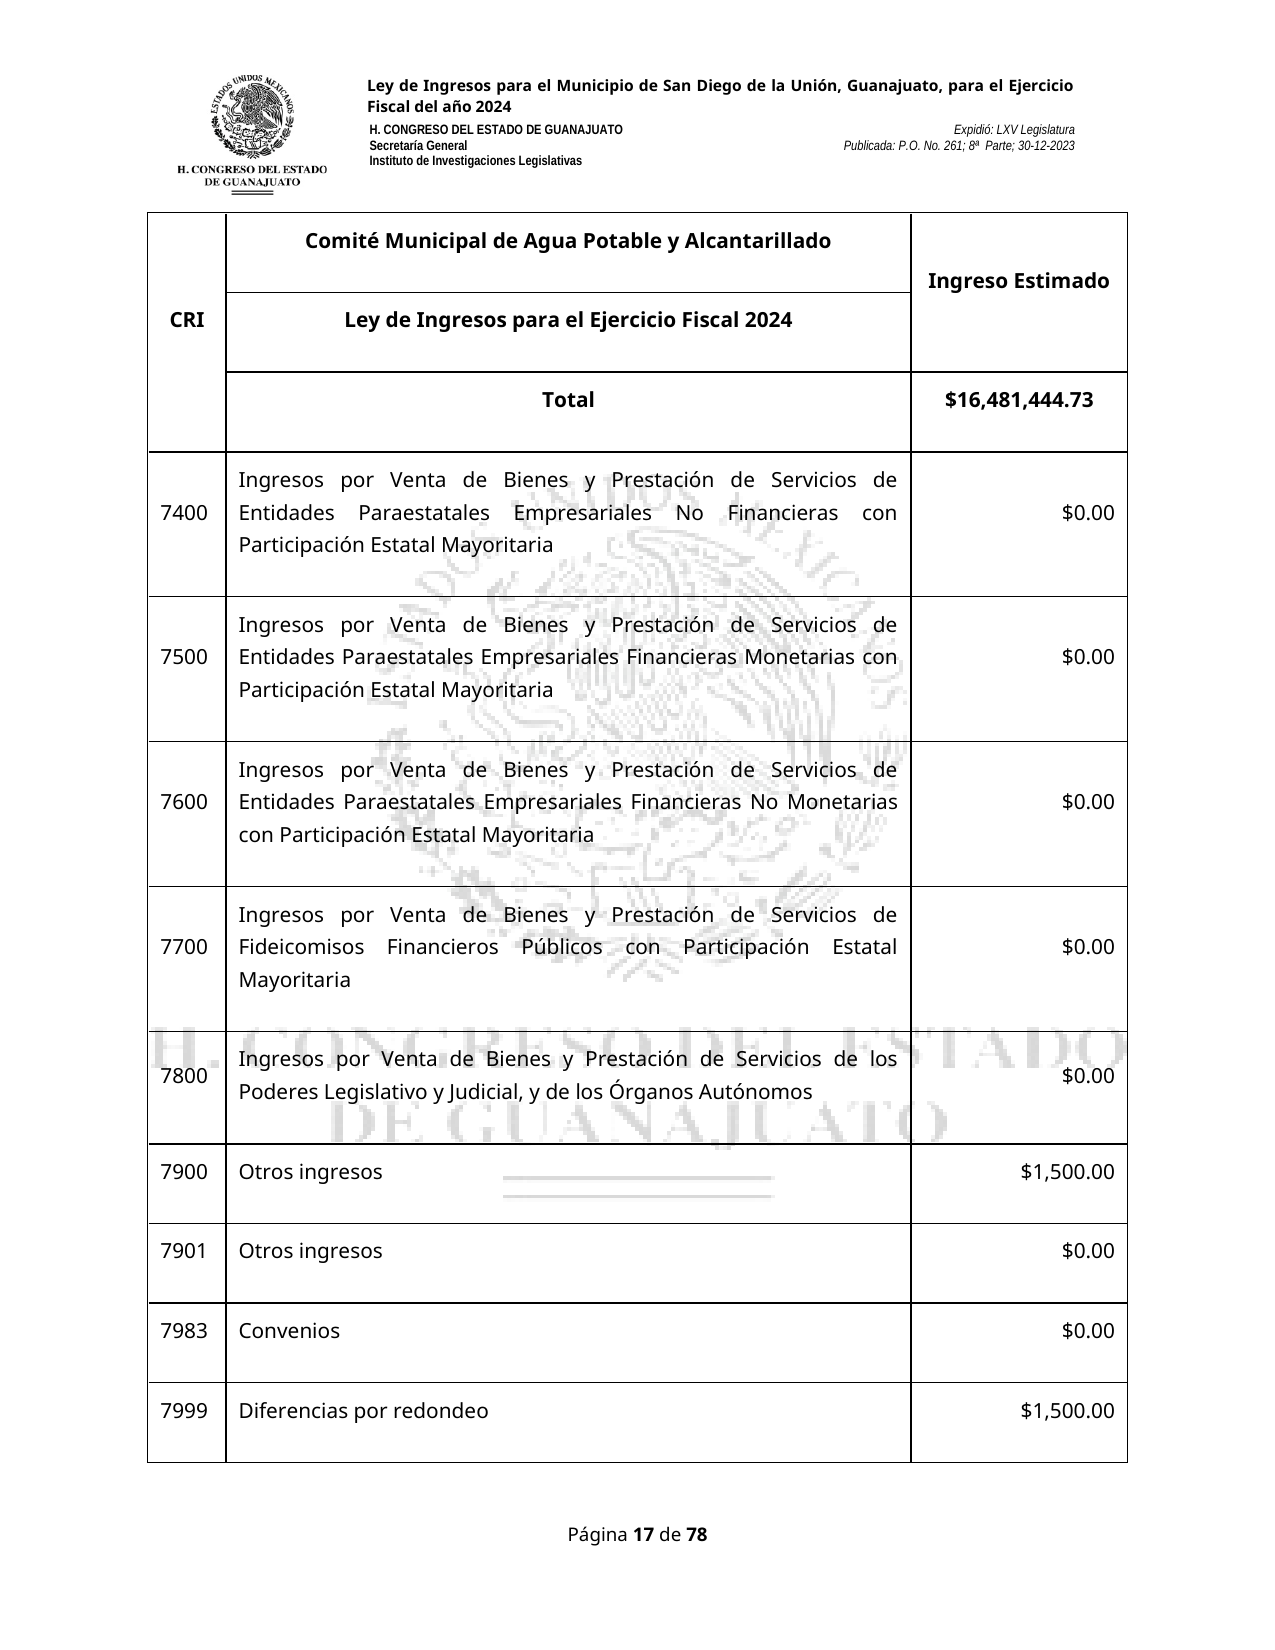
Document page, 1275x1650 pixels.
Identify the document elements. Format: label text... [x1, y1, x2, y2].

table_cell Ley de Ingresos para el Ejercicio Fiscal 2024 [227, 293, 910, 371]
table_cell 7500 [148, 597, 225, 741]
table_cell 7900 [148, 1144, 225, 1222]
table_header Comité Municipal de Agua Potable y Alcantarillado [227, 213, 911, 292]
table_cell $0.00 [912, 1224, 1127, 1302]
table_cell Convenios [227, 1304, 910, 1382]
table_cell Diferencias por redondeo [227, 1383, 910, 1462]
table_header Ingreso Estimado [912, 213, 1127, 371]
table_cell $0.00 [912, 597, 1127, 741]
table_cell 7800 [148, 1032, 225, 1143]
table_header CRI [148, 213, 226, 451]
table_cell 7600 [148, 742, 225, 886]
table_cell Ingresos por Venta de Bienes y Prestación de Servicios de Entidades Paraestatales Empresariales No Financieras con Participación Estatal Mayoritaria [227, 453, 910, 596]
table_cell $0.00 [912, 887, 1127, 1031]
table_cell $1,500.00 [912, 1383, 1127, 1462]
table_cell $16,481,444.73 [912, 373, 1127, 451]
table_cell 7901 [148, 1224, 225, 1302]
table_cell $0.00 [912, 453, 1127, 596]
table_cell $0.00 [912, 1032, 1127, 1143]
table_cell Ingresos por Venta de Bienes y Prestación de Servicios de los Poderes Legislativo y Judicial, y de los Órganos Autónomos [227, 1032, 910, 1143]
table_cell Ingresos por Venta de Bienes y Prestación de Servicios de Entidades Paraestatales Empresariales Financieras No Monetarias con Participación Estatal Mayoritaria [227, 742, 910, 886]
table_cell Ingresos por Venta de Bienes y Prestación de Servicios de Entidades Paraestatales Empresariales Financieras Monetarias con Participación Estatal Mayoritaria [227, 597, 910, 741]
table_cell Otros ingresos [227, 1145, 910, 1222]
table_cell Otros ingresos [227, 1224, 910, 1302]
table_cell 7999 [148, 1383, 225, 1462]
table_cell $0.00 [912, 742, 1127, 886]
table_cell $1,500.00 [912, 1145, 1127, 1222]
table_cell 7400 [148, 452, 225, 596]
table_cell 7700 [148, 887, 225, 1031]
picture [177, 75, 327, 201]
table_cell 7983 [148, 1303, 225, 1382]
table_cell Ingresos por Venta de Bienes y Prestación de Servicios de Fideicomisos Financieros Públicos con Participación Estatal Mayoritaria [227, 887, 910, 1031]
table_cell $0.00 [912, 1304, 1127, 1382]
table_cell Total [227, 373, 910, 451]
